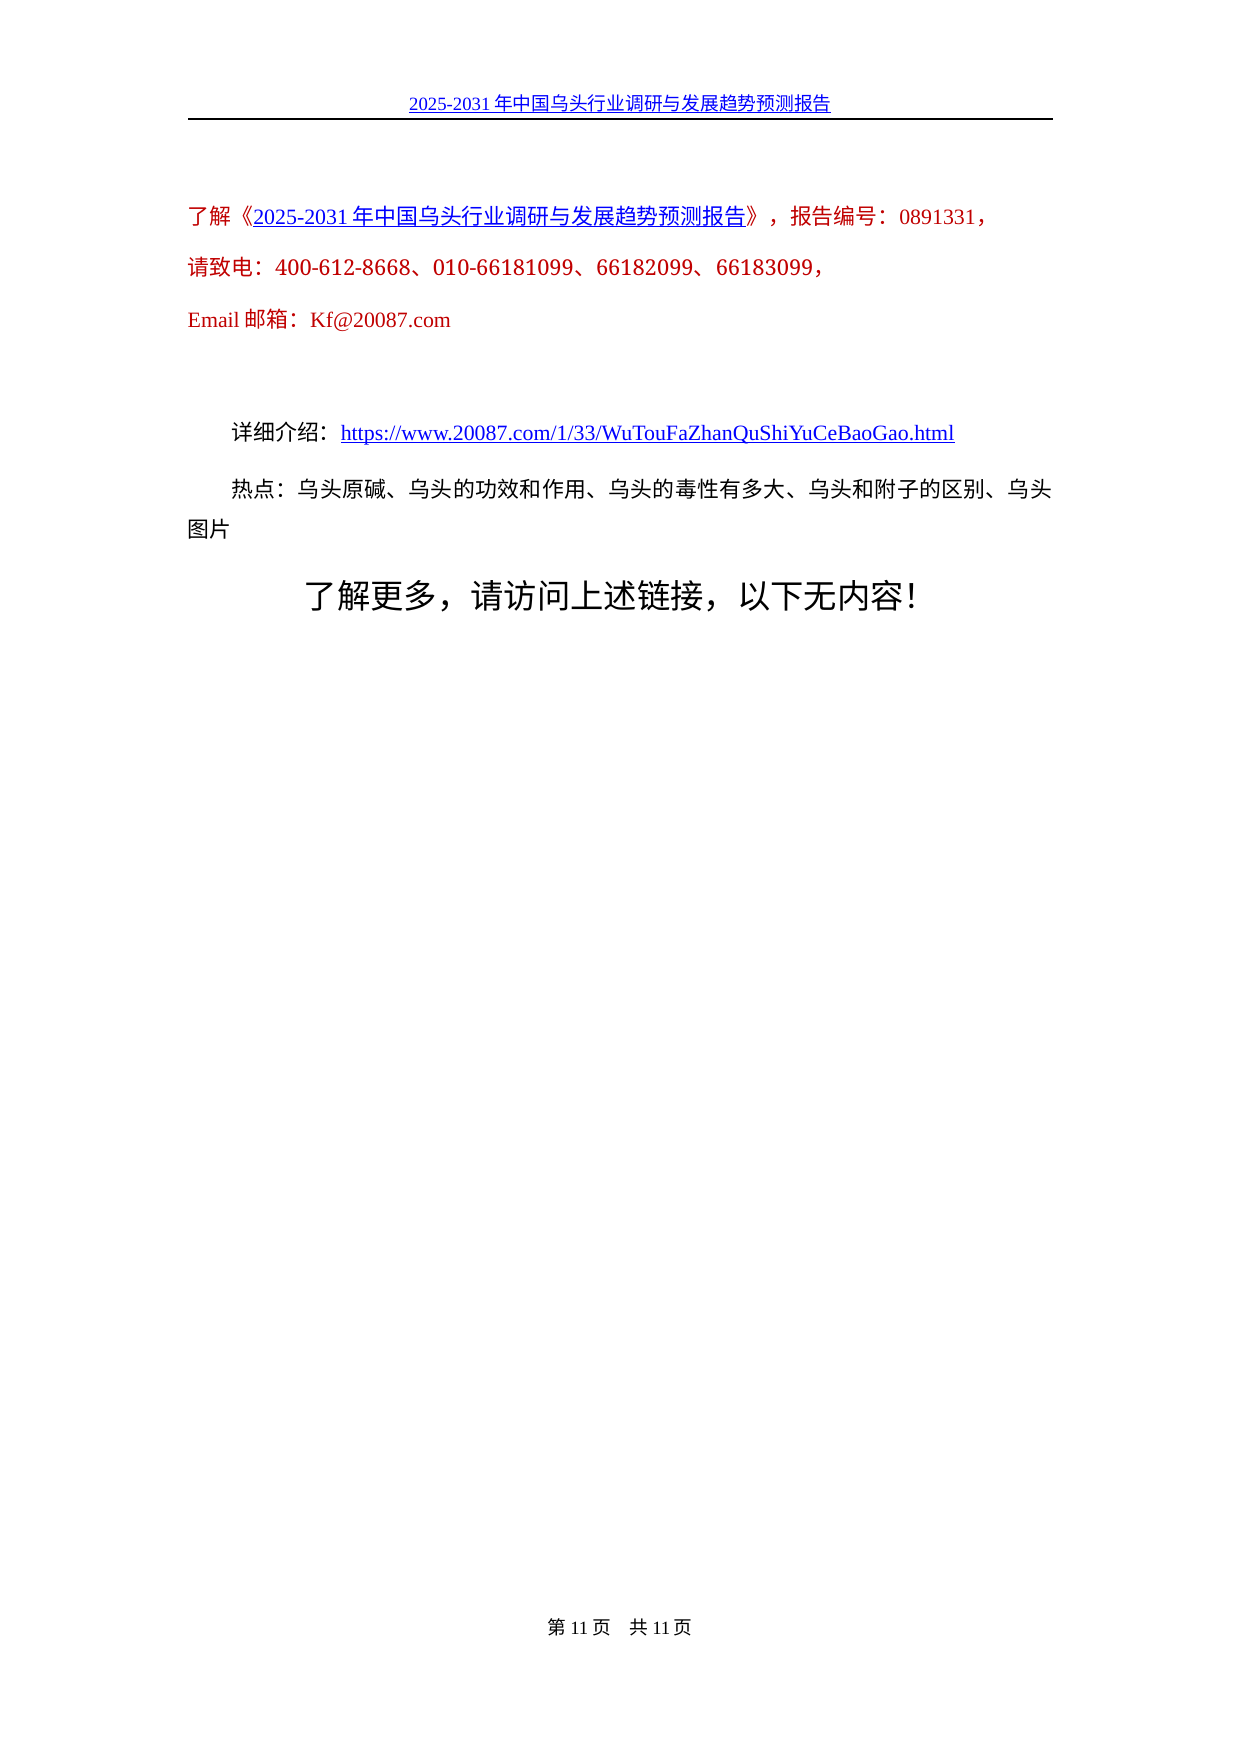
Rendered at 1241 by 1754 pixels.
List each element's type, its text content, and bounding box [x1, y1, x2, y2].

text Email邮箱：Kf@20087.com [187, 302, 1053, 334]
text 请致电：400-612-8668、010-66181099、66182099、66183099， [187, 250, 1053, 283]
text 了解《2025-2031年中国乌头行业调研与发展趋势预测报告》，报告编号：0891331， [187, 198, 1053, 231]
text 详细介绍：https://www.20087.com/1/33/WuTouFaZhanQuShiYuCeBaoGao.html [187, 414, 1053, 447]
title 了解更多，请访问上述链接，以下无内容！ [187, 562, 1053, 627]
text 热点：乌头原碱、乌头的功效和作用、乌头的毒性有多大、乌头和附子的区别、乌头图片 [187, 471, 1053, 544]
